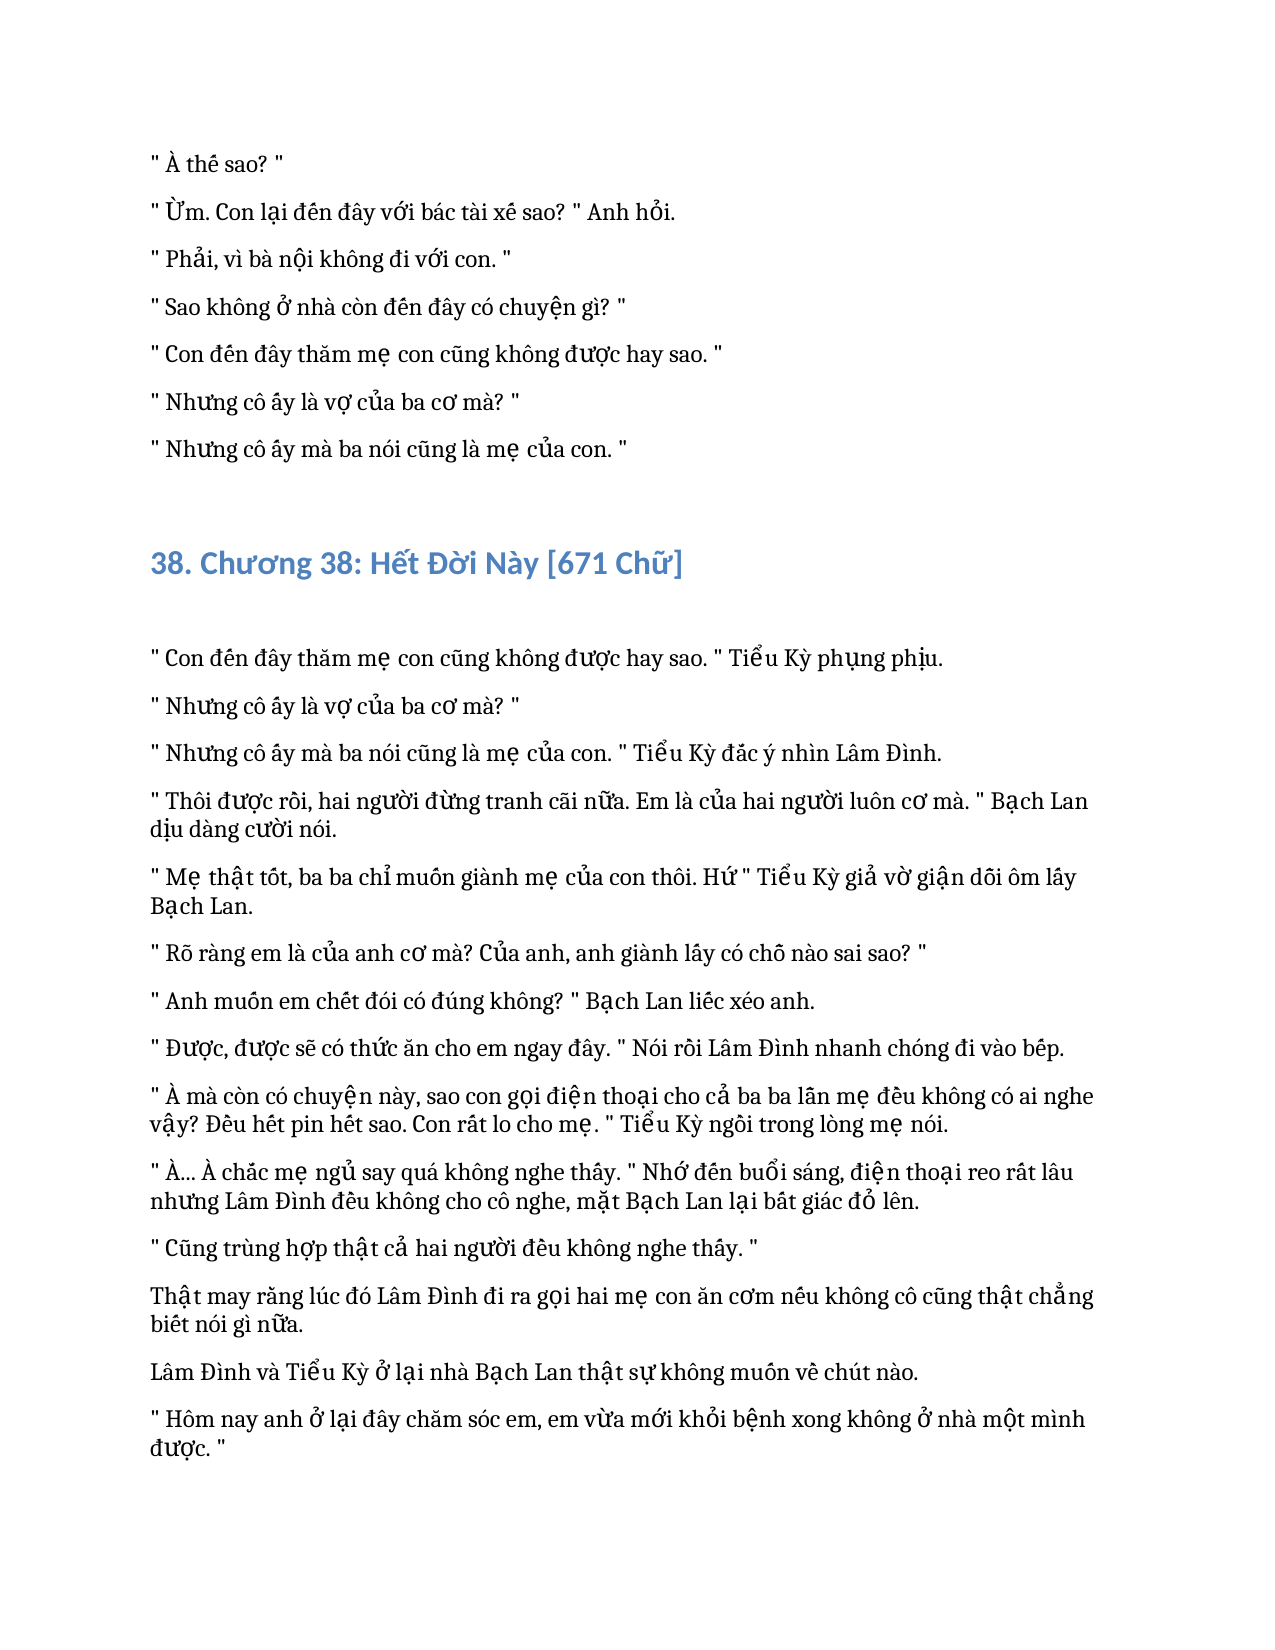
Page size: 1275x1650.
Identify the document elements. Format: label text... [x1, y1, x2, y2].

text " Phải, vì bà nội không đi với con. " [150, 245, 1125, 274]
text " Sao không ở nhà còn đến đây có chuyện gì? " [150, 292, 1125, 321]
text " Con đến đây thăm mẹ con cũng không được hay sao. " [150, 340, 1125, 369]
text " À mà còn có chuyện này, sao con gọi điện thoại cho cả ba ba lẫn mẹ đều không có ai nghe vậy? Đều hết pin hết sao. Con rất lo cho mẹ. " Tiểu Kỳ ngồi trong lòng mẹ nói. [150, 1082, 1125, 1139]
text " Nhưng cô ấy là vợ của ba cơ mà? " [150, 692, 1125, 720]
text " Cũng trùng hợp thật cả hai người đều không nghe thấy. " [150, 1234, 1125, 1263]
text " Rõ ràng em là của anh cơ mà? Của anh, anh giành lấy có chỗ nào sai sao? " [150, 939, 1125, 968]
text " À thế sao? " [150, 150, 1125, 179]
text " Con đến đây thăm mẹ con cũng không được hay sao. " Tiểu Kỳ phụng phịu. [150, 587, 1125, 673]
text " Nhưng cô ấy mà ba nói cũng là mẹ của con. " Tiểu Kỳ đắc ý nhìn Lâm Đình. [150, 739, 1125, 768]
text Lâm Đình và Tiểu Kỳ ở lại nhà Bạch Lan thật sự không muốn về chút nào. [150, 1358, 1125, 1387]
text " Anh muốn em chết đói có đúng không? " Bạch Lan liếc xéo anh. [150, 987, 1125, 1015]
text " Hôm nay anh ở lại đây chăm sóc em, em vừa mới khỏi bệnh xong không ở nhà một mình được. " [150, 1405, 1125, 1463]
text " Được, được sẽ có thức ăn cho em ngay đây. " Nói rồi Lâm Đình nhanh chóng đi vào bếp. [150, 1034, 1125, 1063]
text " Thôi được rồi, hai người đừng tranh cãi nữa. Em là của hai người luôn cơ mà. " Bạch Lan dịu dàng cười nói. [150, 787, 1125, 844]
text " Mẹ thật tốt, ba ba chỉ muốn giành mẹ của con thôi. Hứ " Tiểu Kỳ giả vờ giận dỗi ôm lấy Bạch Lan. [150, 863, 1125, 920]
text " Nhưng cô ấy mà ba nói cũng là mẹ của con. " [150, 435, 1125, 521]
text " Nhưng cô ấy là vợ của ba cơ mà? " [150, 387, 1125, 416]
text " À... À chắc mẹ ngủ say quá không nghe thấy. " Nhớ đến buổi sáng, điện thoại reo rất lâu nhưng Lâm Đình đều không cho cô nghe, mặt Bạch Lan lại bất giác đỏ lên. [150, 1158, 1125, 1215]
subtitle 38. Chương 38: Hết Đời Này [671 Chữ] [150, 542, 1125, 583]
text " Ừm. Con lại đến đây với bác tài xế sao? " Anh hỏi. [150, 197, 1125, 226]
text Thật may rằng lúc đó Lâm Đình đi ra gọi hai mẹ con ăn cơm nếu không cô cũng thật chẳng biết nói gì nữa. [150, 1282, 1125, 1339]
